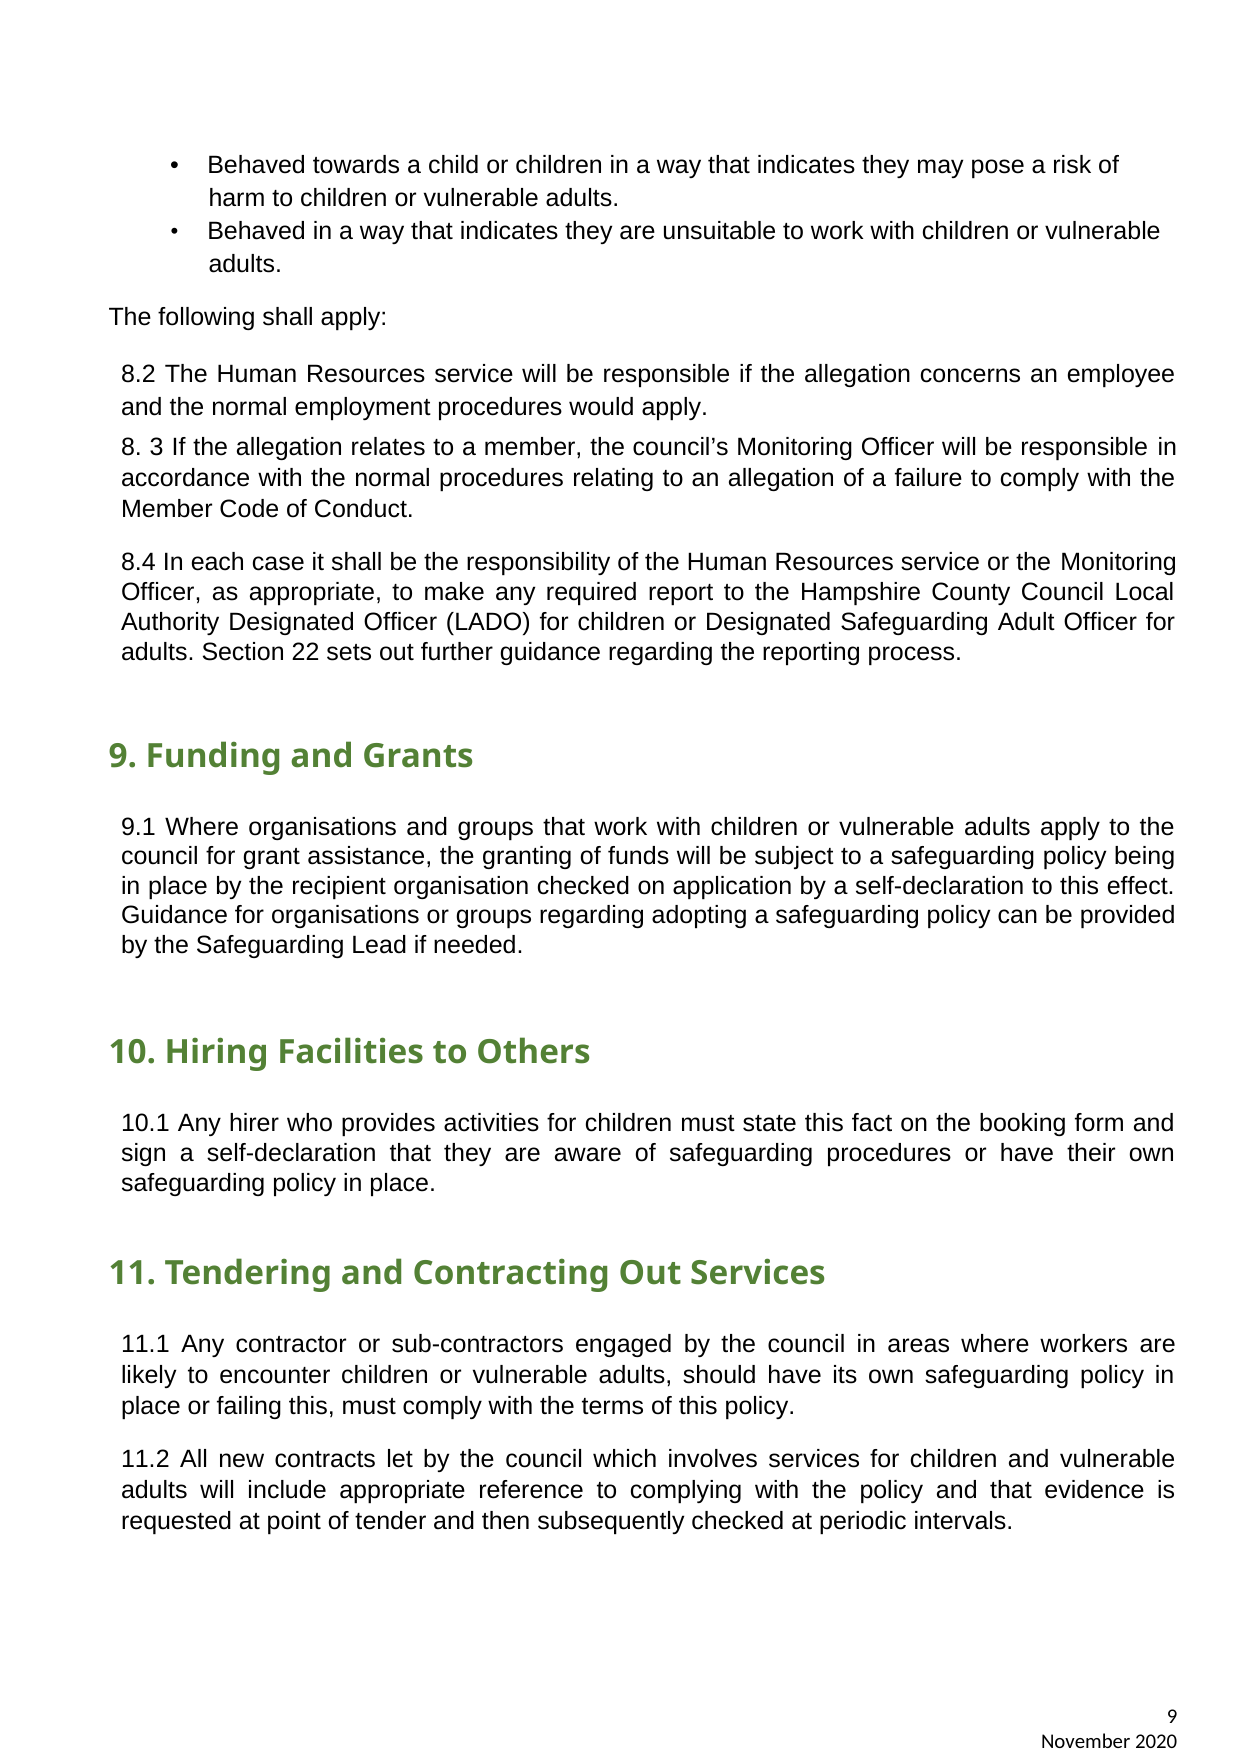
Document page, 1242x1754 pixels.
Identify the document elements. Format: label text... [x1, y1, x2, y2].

subtitle 9. Funding and Grants [108, 731, 1177, 777]
list Behaved in a way that indicates they are unsuitable to work with children or vulnerable adults. [170, 216, 1169, 278]
list Behaved towards a child or children in a way that indicates they may pose a risk of harm to children or vulnerable adults. [170, 150, 1169, 212]
text 8.4 In each case it shall be the responsibility of the Human Resources service or the Monitoring Officer, as appropriate, to make any required report to the Hampshire County Council Local Authority Designated Officer (LADO) for children or Designated Safeguarding Adult Officer for adults. Section 22 sets out further guidance regarding the reporting process. [121, 547, 1177, 666]
text 10.1 Any hirer who provides activities for children must state this fact on the booking form and sign a self-declaration that they are aware of safeguarding procedures or have their own safeguarding policy in place. [121, 1108, 1177, 1197]
text 8. 3 If the allegation relates to a member, the council’s Monitoring Officer will be responsible in accordance with the normal procedures relating to an allegation of a failure to comply with the Member Code of Conduct. [121, 432, 1177, 522]
text The following shall apply: [108, 302, 1177, 330]
text 8.2 The Human Resources service will be responsible if the allegation concerns an employee and the normal employment procedures would apply. [121, 359, 1177, 421]
text 9.1 Where organisations and groups that work with children or vulnerable adults apply to the council for grant assistance, the granting of funds will be subject to a safeguarding policy being in place by the recipient organisation checked on application by a self-declaration to this effect. Guidance for organisations or groups regarding adopting a safeguarding policy can be provided by the Safeguarding Lead if needed. [121, 812, 1177, 959]
text 11.1 Any contractor or sub-contractors engaged by the council in areas where workers are likely to encounter children or vulnerable adults, should have its own safeguarding policy in place or failing this, must comply with the terms of this policy. [121, 1329, 1177, 1420]
subtitle 10. Hiring Facilities to Others [108, 1028, 1177, 1073]
subtitle 11. Tendering and Contracting Out Services [108, 1249, 1177, 1294]
text 11.2 All new contracts let by the council which involves services for children and vulnerable adults will include appropriate reference to complying with the policy and that evidence is requested at point of tender and then subsequently checked at periodic intervals. [121, 1444, 1177, 1535]
